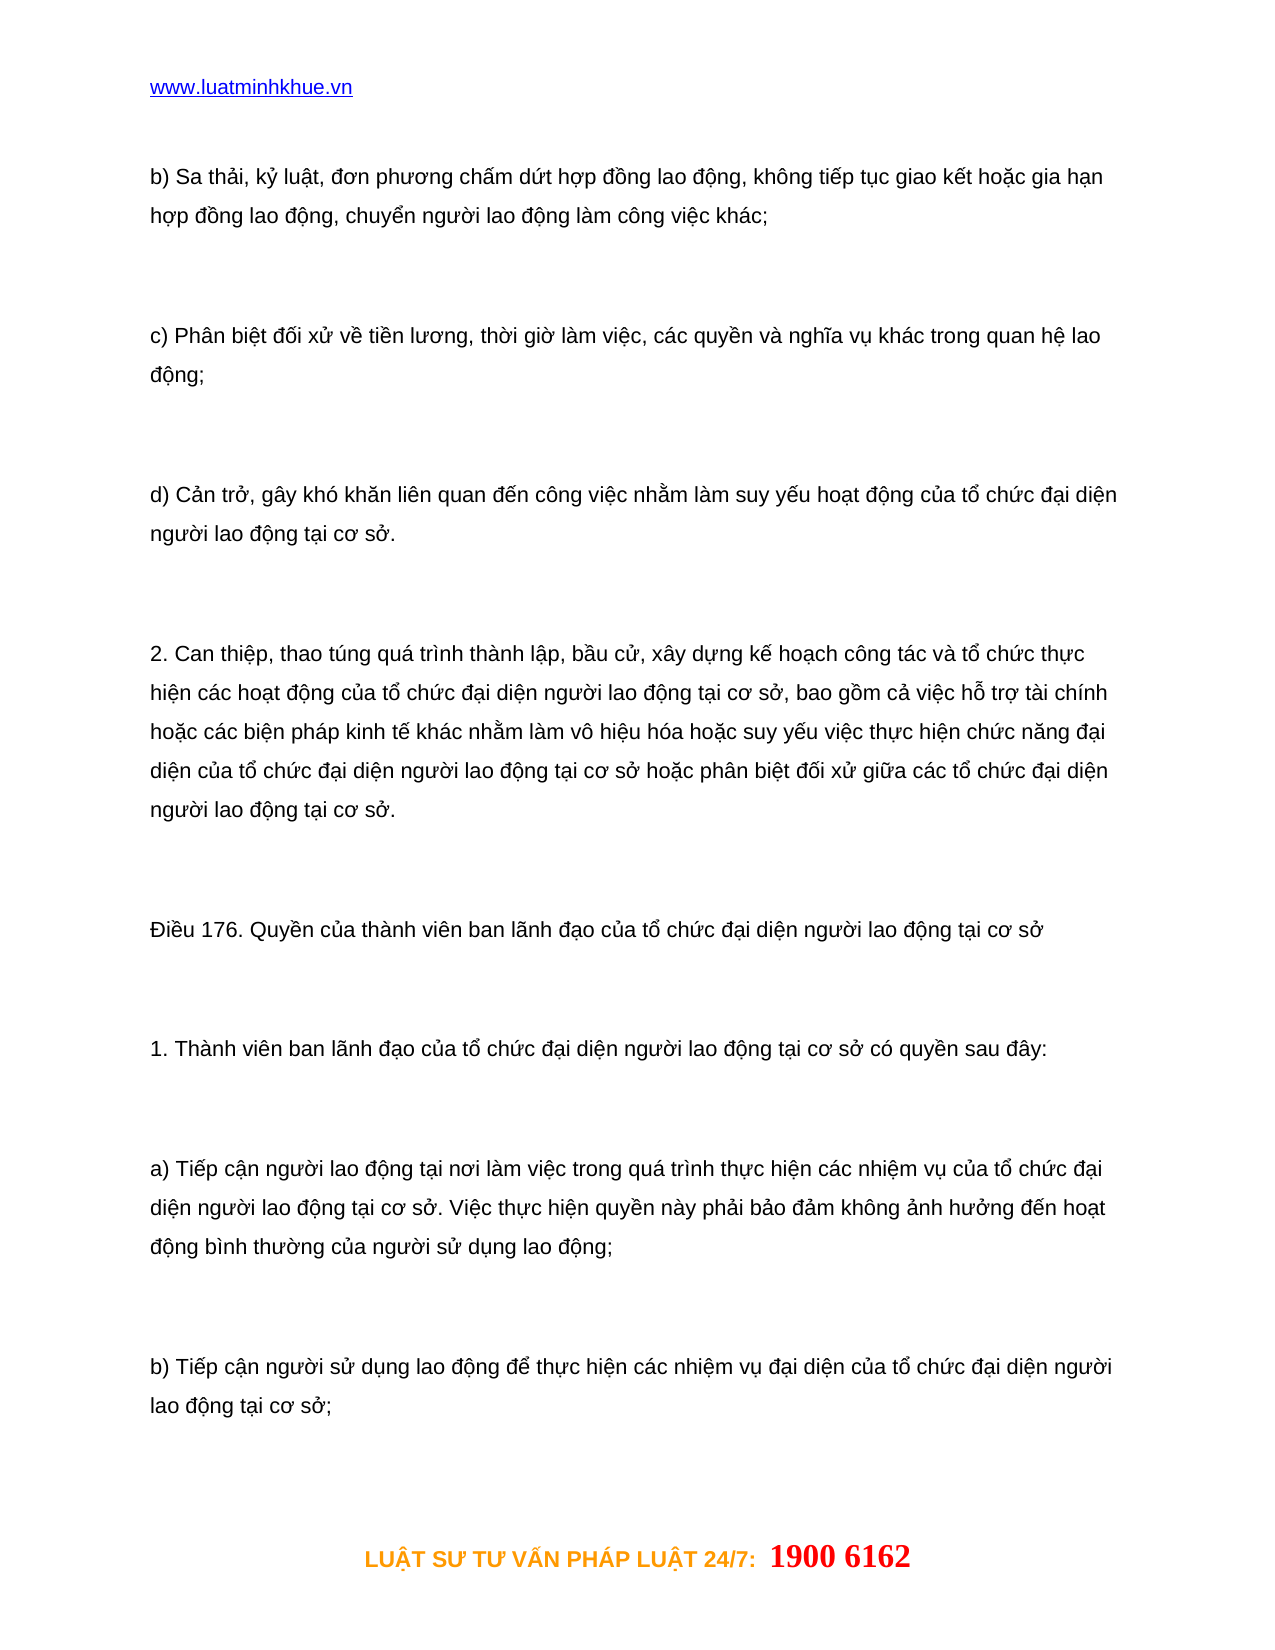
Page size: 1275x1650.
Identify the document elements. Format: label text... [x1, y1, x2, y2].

text 1. Thành viên ban lãnh đạo của tổ chức đại diện người lao động tại cơ sở có quyền sau đây: [150, 1022, 1125, 1061]
text 2. Can thiệp, thao túng quá trình thành lập, bầu cử, xây dựng kế hoạch công tác và tổ chức thực hiện các hoạt động của tổ chức đại diện người lao động tại cơ sở, bao gồm cả việc hỗ trợ tài chính hoặc các biện pháp kinh tế khác nhằm làm vô hiệu hóa hoặc suy yếu việc thực hiện chức năng đại diện của tổ chức đại diện người lao động tại cơ sở hoặc phân biệt đối xử giữa các tổ chức đại diện người lao động tại cơ sở. [150, 627, 1125, 822]
text Điều 176. Quyền của thành viên ban lãnh đạo của tổ chức đại diện người lao động tại cơ sở [150, 903, 1125, 942]
text d) Cản trở, gây khó khăn liên quan đến công việc nhằm làm suy yếu hoạt động của tổ chức đại diện người lao động tại cơ sở. [150, 468, 1125, 546]
text b) Tiếp cận người sử dụng lao động để thực hiện các nhiệm vụ đại diện của tổ chức đại diện người lao động tại cơ sở; [150, 1340, 1125, 1418]
text a) Tiếp cận người lao động tại nơi làm việc trong quá trình thực hiện các nhiệm vụ của tổ chức đại diện người lao động tại cơ sở. Việc thực hiện quyền này phải bảo đảm không ảnh hưởng đến hoạt động bình thường của người sử dụng lao động; [150, 1142, 1125, 1259]
text c) Phân biệt đối xử về tiền lương, thời giờ làm việc, các quyền và nghĩa vụ khác trong quan hệ lao động; [150, 309, 1125, 387]
text b) Sa thải, kỷ luật, đơn phương chấm dứt hợp đồng lao động, không tiếp tục giao kết hoặc gia hạn hợp đồng lao động, chuyển người lao động làm công việc khác; [150, 150, 1125, 228]
